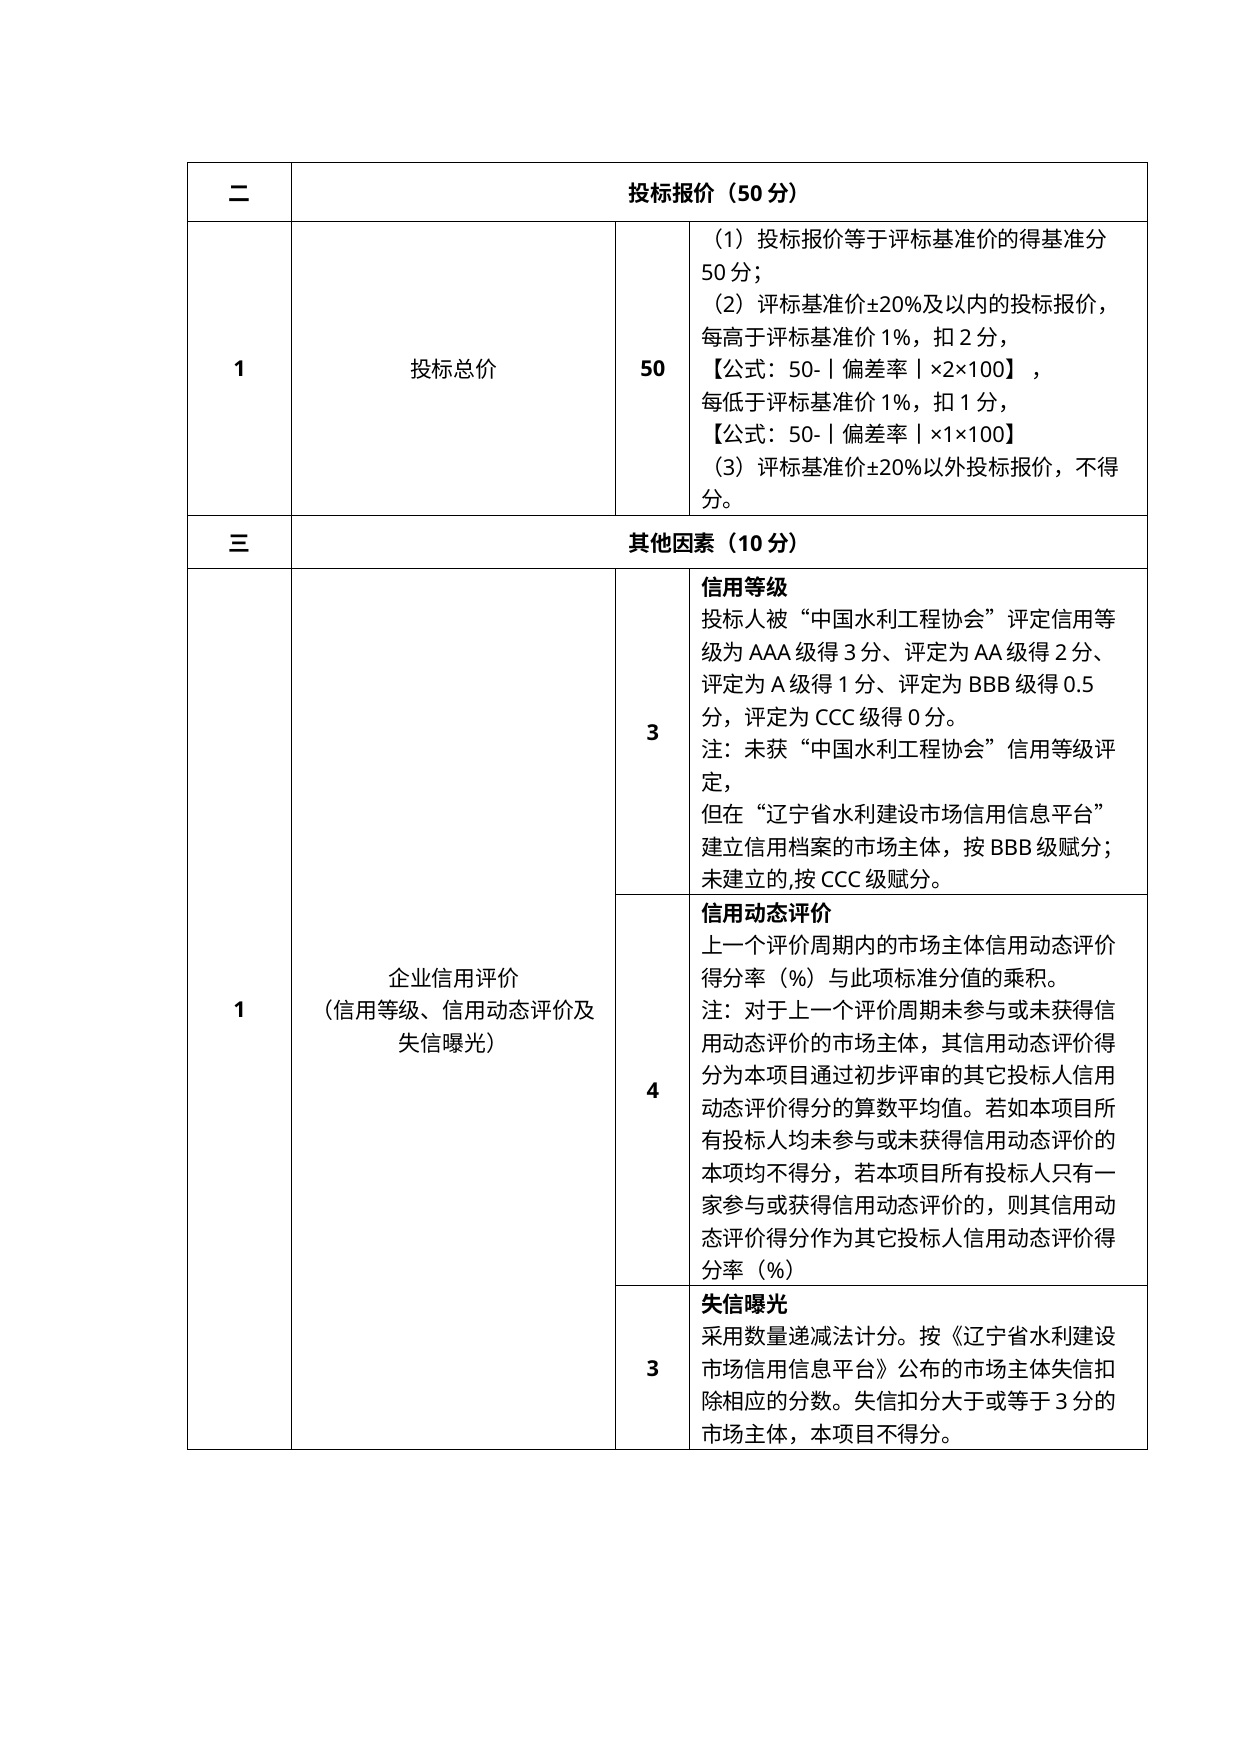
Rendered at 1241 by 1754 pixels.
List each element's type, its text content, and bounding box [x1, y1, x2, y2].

table_cell 信用等级 投标人被“中国水利工程协会”评定信用等级为AAA级得3分、评定为AA级得2分、评定为A级得1分、评定为BBB级得0.5分，评定为CCC级得0分。 注：未获“中国水利工程协会”信用等级评定， 但在“辽宁省水利建设市场信用信息平台” 建立信用档案的市场主体，按BBB级赋分；未建立的,按CCC级赋分。 [690, 569, 1147, 894]
table_cell 投标总价 [292, 222, 615, 514]
table_cell 投标报价（50分） [292, 163, 1147, 221]
table_cell 1 [188, 569, 291, 1449]
table_cell （1）投标报价等于评标基准价的得基准分50分； （2）评标基准价±20%及以内的投标报价，每高于评标基准价1%，扣2分， 【公式：50-丨偏差率丨×2×100】 ， 每低于评标基准价1%，扣1分， 【公式：50-丨偏差率丨×1×100】 （3）评标基准价±20%以外投标报价，不得分。 [690, 222, 1147, 514]
table_cell 3 [616, 1286, 689, 1449]
table_cell 三 [188, 516, 291, 568]
table_cell 失信曝光 采用数量递减法计分。按《辽宁省水利建设市场信用信息平台》公布的市场主体失信扣除相应的分数。失信扣分大于或等于3分的市场主体，本项目不得分。 [690, 1286, 1147, 1449]
table_cell 3 [616, 569, 689, 894]
table_cell 其他因素（10分） [292, 516, 1147, 568]
table_cell 二 [188, 163, 291, 221]
table_cell 4 [616, 895, 689, 1285]
table_cell 信用动态评价 上一个评价周期内的市场主体信用动态评价得分率（%）与此项标准分值的乘积。 注：对于上一个评价周期未参与或未获得信用动态评价的市场主体，其信用动态评价得分为本项目通过初步评审的其它投标人信用动态评价得分的算数平均值。若如本项目所有投标人均未参与或未获得信用动态评价的本项均不得分，若本项目所有投标人只有一家参与或获得信用动态评价的，则其信用动态评价得分作为其它投标人信用动态评价得分率（%） [690, 895, 1147, 1285]
table_cell 50 [616, 222, 689, 514]
table_cell 企业信用评价 （信用等级、信用动态评价及失信曝光） [292, 569, 615, 1449]
table_cell 1 [188, 222, 291, 514]
